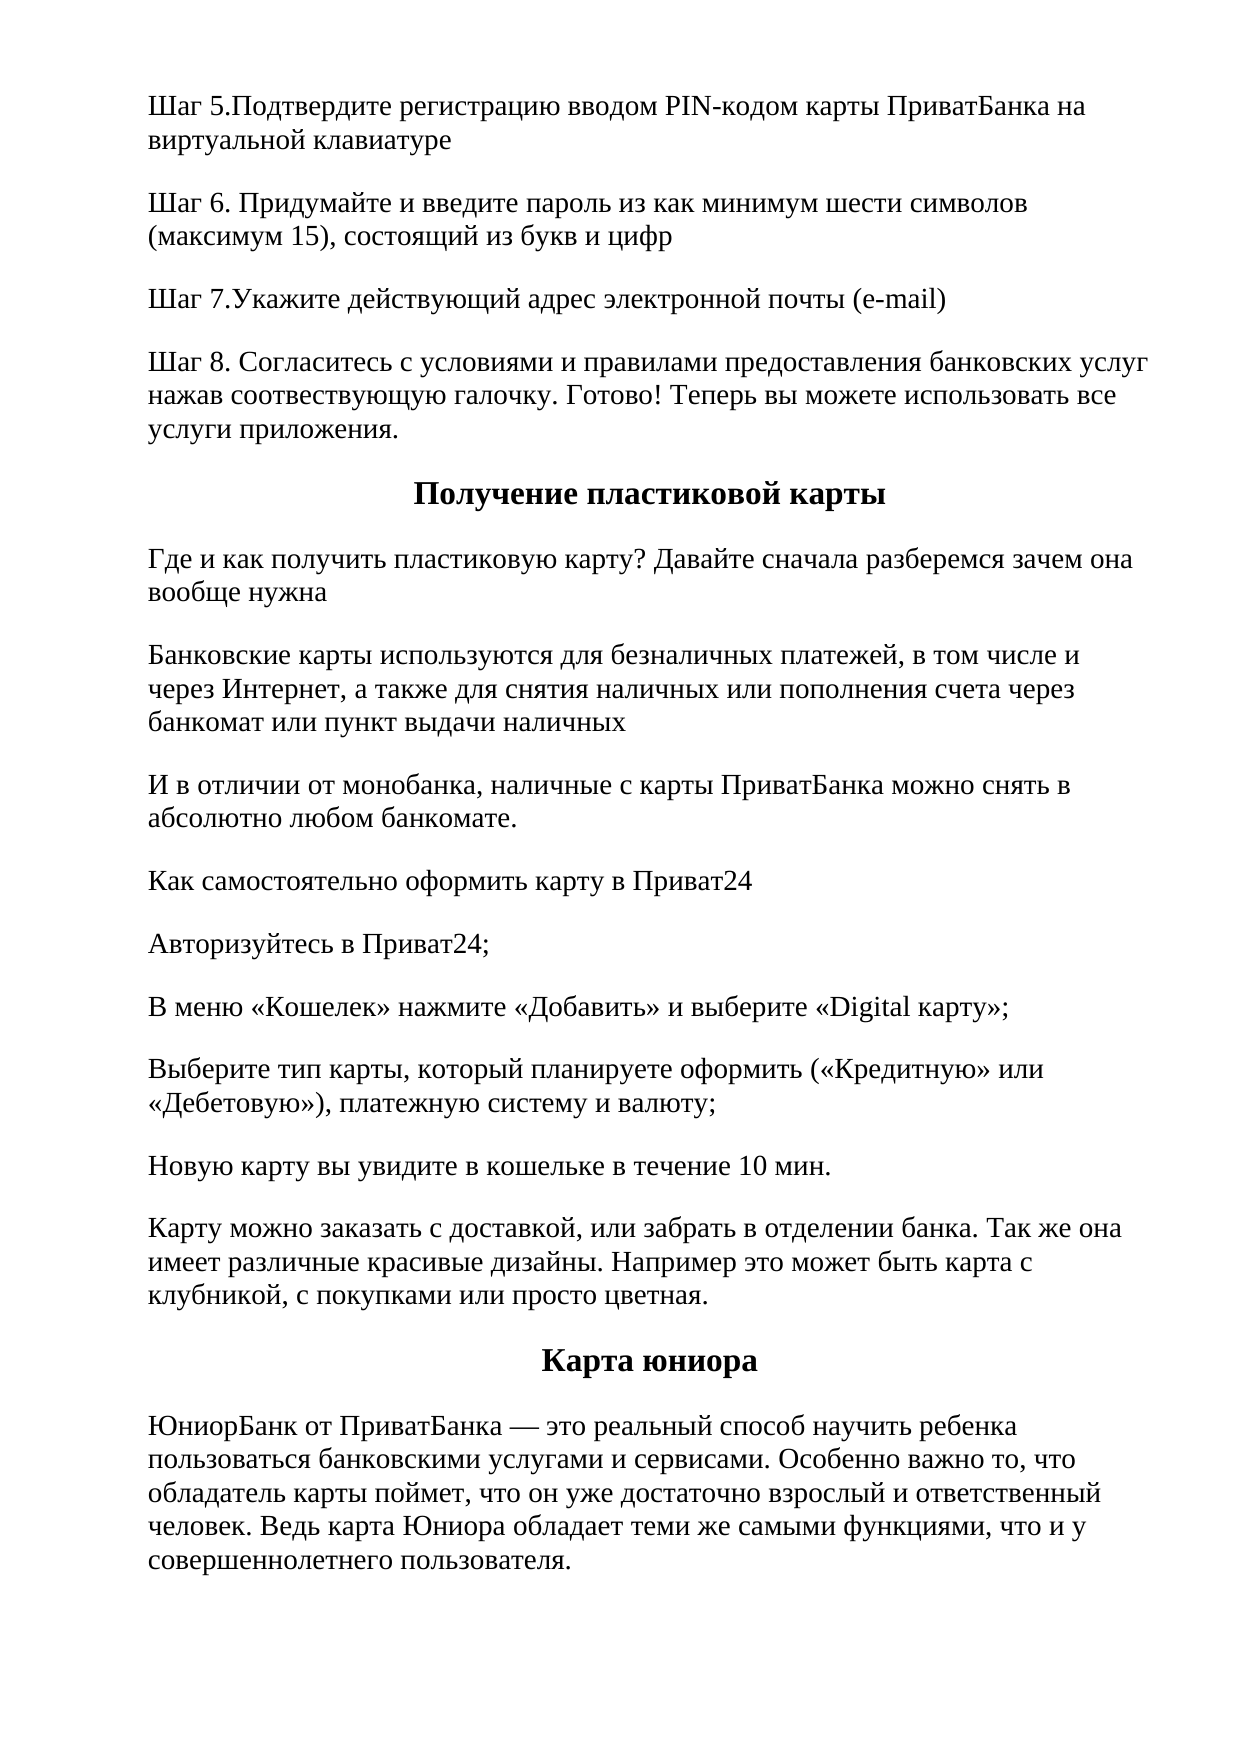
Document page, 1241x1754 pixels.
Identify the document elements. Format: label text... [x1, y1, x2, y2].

text Получение пластиковой карты [148, 473, 1152, 512]
text Карту можно заказать с доставкой, или забрать в отделении банка. Так же она имеет различные красивые дизайны. Например это может быть карта с клубникой, с покупками или просто цветная. [148, 1210, 1152, 1311]
text Шаг 8. Согласитесь с условиями и правилами предоставления банковских услуг нажав соотвествующую галочку. Готово! Теперь вы можете использовать все услуги приложения. [148, 344, 1152, 444]
text Шаг 5.Подтвердите регистрацию вводом PIN-кодом карты ПриватБанка на виртуальной клавиатуре [148, 88, 1152, 156]
text Новую карту вы увидите в кошельке в течение 10 мин. [148, 1148, 1152, 1181]
text Как самостоятельно оформить карту в Приват24 [148, 863, 1152, 897]
text Выберите тип карты, который планируете оформить («Кредитную» или «Дебетовую»), платежную систему и валюту; [148, 1051, 1152, 1118]
text Где и как получить пластиковую карту? Давайте сначала разберемся зачем она вообще нужна [148, 541, 1152, 608]
text В меню «Кошелек» нажмите «Добавить» и выберите «Digital карту»; [148, 989, 1152, 1022]
text Карта юниора [148, 1340, 1152, 1378]
text ЮниорБанк от ПриватБанка — это реальный способ научить ребенка пользоваться банковскими услугами и сервисами. Особенно важно то, что обладатель карты поймет, что он уже достаточно взрослый и ответственный человек. Ведь карта Юниора обладает теми же самыми функциями, что и у совершеннолетнего пользователя. [148, 1408, 1152, 1575]
text Шаг 7.Укажите действующий адрес электронной почты (e-mail) [148, 281, 1152, 314]
text Шаг 6. Придумайте и введите пароль из как минимум шести символов (максимум 15), состоящий из букв и цифр [148, 185, 1152, 252]
text Банковские карты используются для безналичных платежей, в том числе и через Интернет, а также для снятия наличных или пополнения счета через банкомат или пункт выдачи наличных [148, 637, 1152, 738]
text Авторизуйтесь в Приват24; [148, 926, 1152, 959]
text И в отличии от монобанка, наличные с карты ПриватБанка можно снять в абсолютно любом банкомате. [148, 767, 1152, 834]
